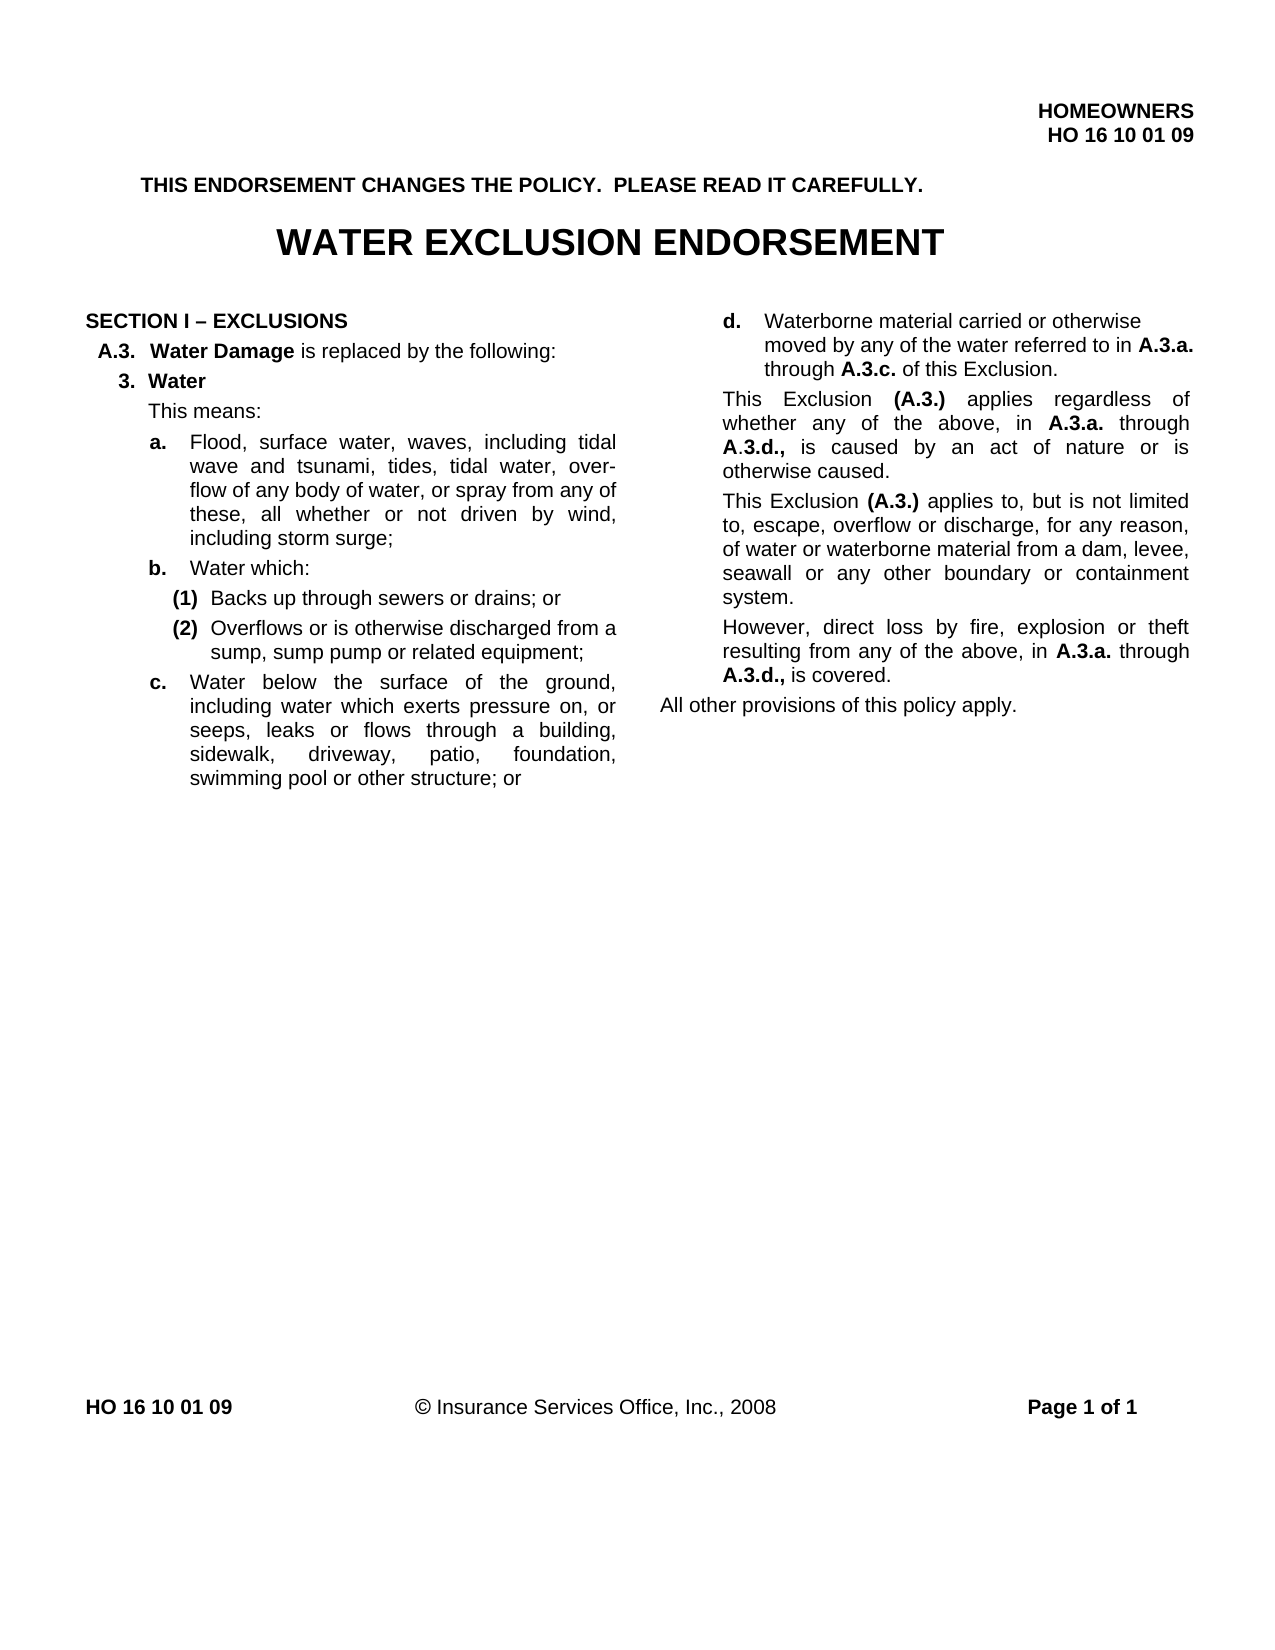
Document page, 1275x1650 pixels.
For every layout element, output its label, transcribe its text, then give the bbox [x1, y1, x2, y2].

text HO 16 10 01 09 Insurance Services Office, Inc., 2008 Page 1 of 1 [85, 1395, 1197, 1419]
text c. Water below the surface of the ground, including water which exerts pressure on, or seeps, leaks or flows through a building, sidewalk, driveway, patio, foundation, swimming pool or other structure; or [149, 670, 617, 790]
text b. Water which: [148, 556, 617, 579]
text SECTION I – EXCLUSIONS [85, 309, 617, 333]
text This Exclusion (A.3.) applies regardless of whether any of the above, in A.3.a. through A.3.d., is caused by an act of nature or is otherwise caused. [722, 387, 1190, 483]
text This means: [148, 399, 617, 423]
text HOMEOWNERS [75, 99, 1194, 123]
text (2) Overflows or is otherwise discharged from a sump, sump pump or related equipment; [172, 616, 617, 664]
text (1) Backs up through sewers or drains; or [172, 586, 617, 610]
text All other provisions of this policy apply. [660, 693, 1202, 717]
text 3. Water [118, 369, 617, 393]
text d. Waterborne material carried or otherwise moved by any of the water referred to in A.3.a. through A.3.c. of this Exclusion. [723, 309, 1202, 381]
text THIS ENDORSEMENT CHANGES THE POLICY. PLEASE READ IT CAREFULLY. [140, 173, 1202, 197]
text a. Flood, surface water, waves, including tidal wave and tsunami, tides, tidal water, over- flow of any body of water, or spray from any of these, all whether or not driven by wind, including storm surge; [149, 429, 617, 549]
text WATER EXCLUSION ENDORSEMENT [276, 219, 1202, 263]
text However, direct loss by fire, explosion or theft resulting from any of the above, in A.3.a. through A.3.d., is covered. [722, 615, 1190, 687]
text A.3. Water Damage is replaced by the following: [97, 339, 617, 363]
text This Exclusion (A.3.) applies to, but is not limited to, escape, overflow or discharge, for any reason, of water or waterborne material from a dam, levee, seawall or any other boundary or containment system. [722, 489, 1190, 609]
text HO 16 10 01 09 [75, 123, 1194, 147]
